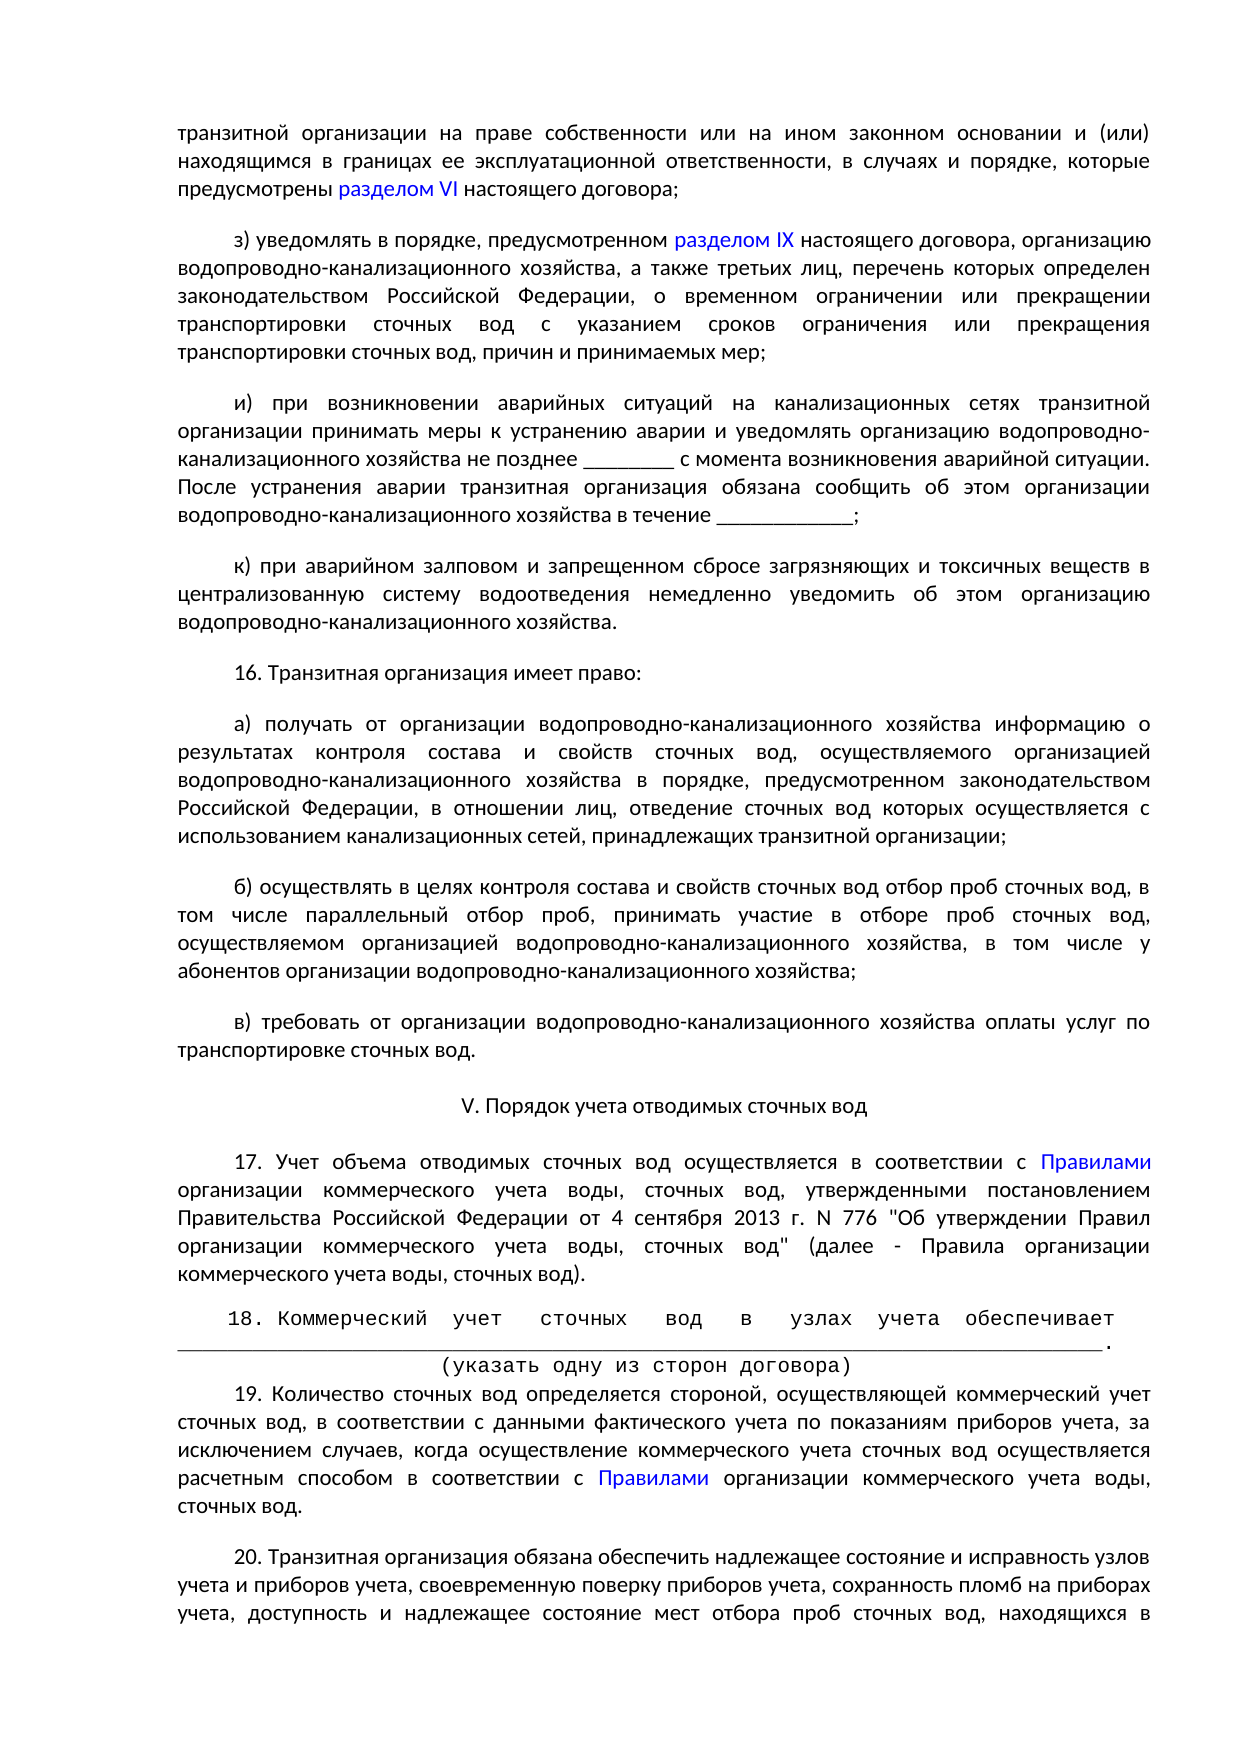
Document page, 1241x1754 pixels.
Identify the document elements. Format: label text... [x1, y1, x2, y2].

text з) уведомлять в порядке, предусмотренном разделом IX настоящего договора, организацию водопроводно-канализационного хозяйства, а также третьих лиц, перечень которых определен законодательством Российской Федерации, о временном ограничении или прекращении транспортировки сточных вод с указанием сроков ограничения или прекращения транспортировки сточных вод, причин и принимаемых мер; [177, 225, 1152, 365]
text 16. Транзитная организация имеет право: [177, 658, 1152, 686]
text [177, 118, 1152, 202]
text V. Порядок учета отводимых сточных вод [177, 1091, 1152, 1119]
text __________________________________________________________________________. [177, 1332, 1152, 1355]
text 17. Учет объема отводимых сточных вод осуществляется в соответствии с Правилами организации коммерческого учета воды, сточных вод, утвержденными постановлением Правительства Российской Федерации от 4 сентября 2013 г. N 776 "Об утверждении Правил организации коммерческого учета воды, сточных вод" (далее - Правила организации коммерческого учета воды, сточных вод). [177, 1147, 1152, 1287]
text в) требовать от организации водопроводно-канализационного хозяйства оплаты услуг по транспортировке сточных вод. [177, 1007, 1152, 1063]
text б) осуществлять в целях контроля состава и свойств сточных вод отбор проб сточных вод, в том числе параллельный отбор проб, принимать участие в отборе проб сточных вод, осуществляемом организацией водопроводно-канализационного хозяйства, в том числе у абонентов организации водопроводно-канализационного хозяйства; [177, 872, 1152, 984]
text 19. Количество сточных вод определяется стороной, осуществляющей коммерческий учет сточных вод, в соответствии с данными фактического учета по показаниям приборов учета, за исключением случаев, когда осуществление коммерческого учета сточных вод осуществляется расчетным способом в соответствии с Правилами организации коммерческого учета воды, сточных вод. [177, 1379, 1152, 1519]
text а) получать от организации водопроводно-канализационного хозяйства информацию о результатах контроля состава и свойств сточных вод, осуществляемого организацией водопроводно-канализационного хозяйства в порядке, предусмотренном законодательством Российской Федерации, в отношении лиц, отведение сточных вод которых осуществляется с использованием канализационных сетей, принадлежащих транзитной организации; [177, 709, 1152, 849]
text (указать одну из сторон договора) [177, 1355, 1152, 1379]
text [177, 1542, 1152, 1626]
text 18. Коммерческий учет сточных вод в узлах учета обеспечивает [177, 1308, 1152, 1332]
text к) при аварийном залповом и запрещенном сбросе загрязняющих и токсичных веществ в централизованную систему водоотведения немедленно уведомить об этом организацию водопроводно-канализационного хозяйства. [177, 551, 1152, 635]
text и) при возникновении аварийных ситуаций на канализационных сетях транзитной организации принимать меры к устранению аварии и уведомлять организацию водопроводно-канализационного хозяйства не позднее ________ с момента возникновения аварийной ситуации. После устранения аварии транзитная организация обязана сообщить об этом организации водопроводно-канализационного хозяйства в течение ____________; [177, 388, 1152, 528]
